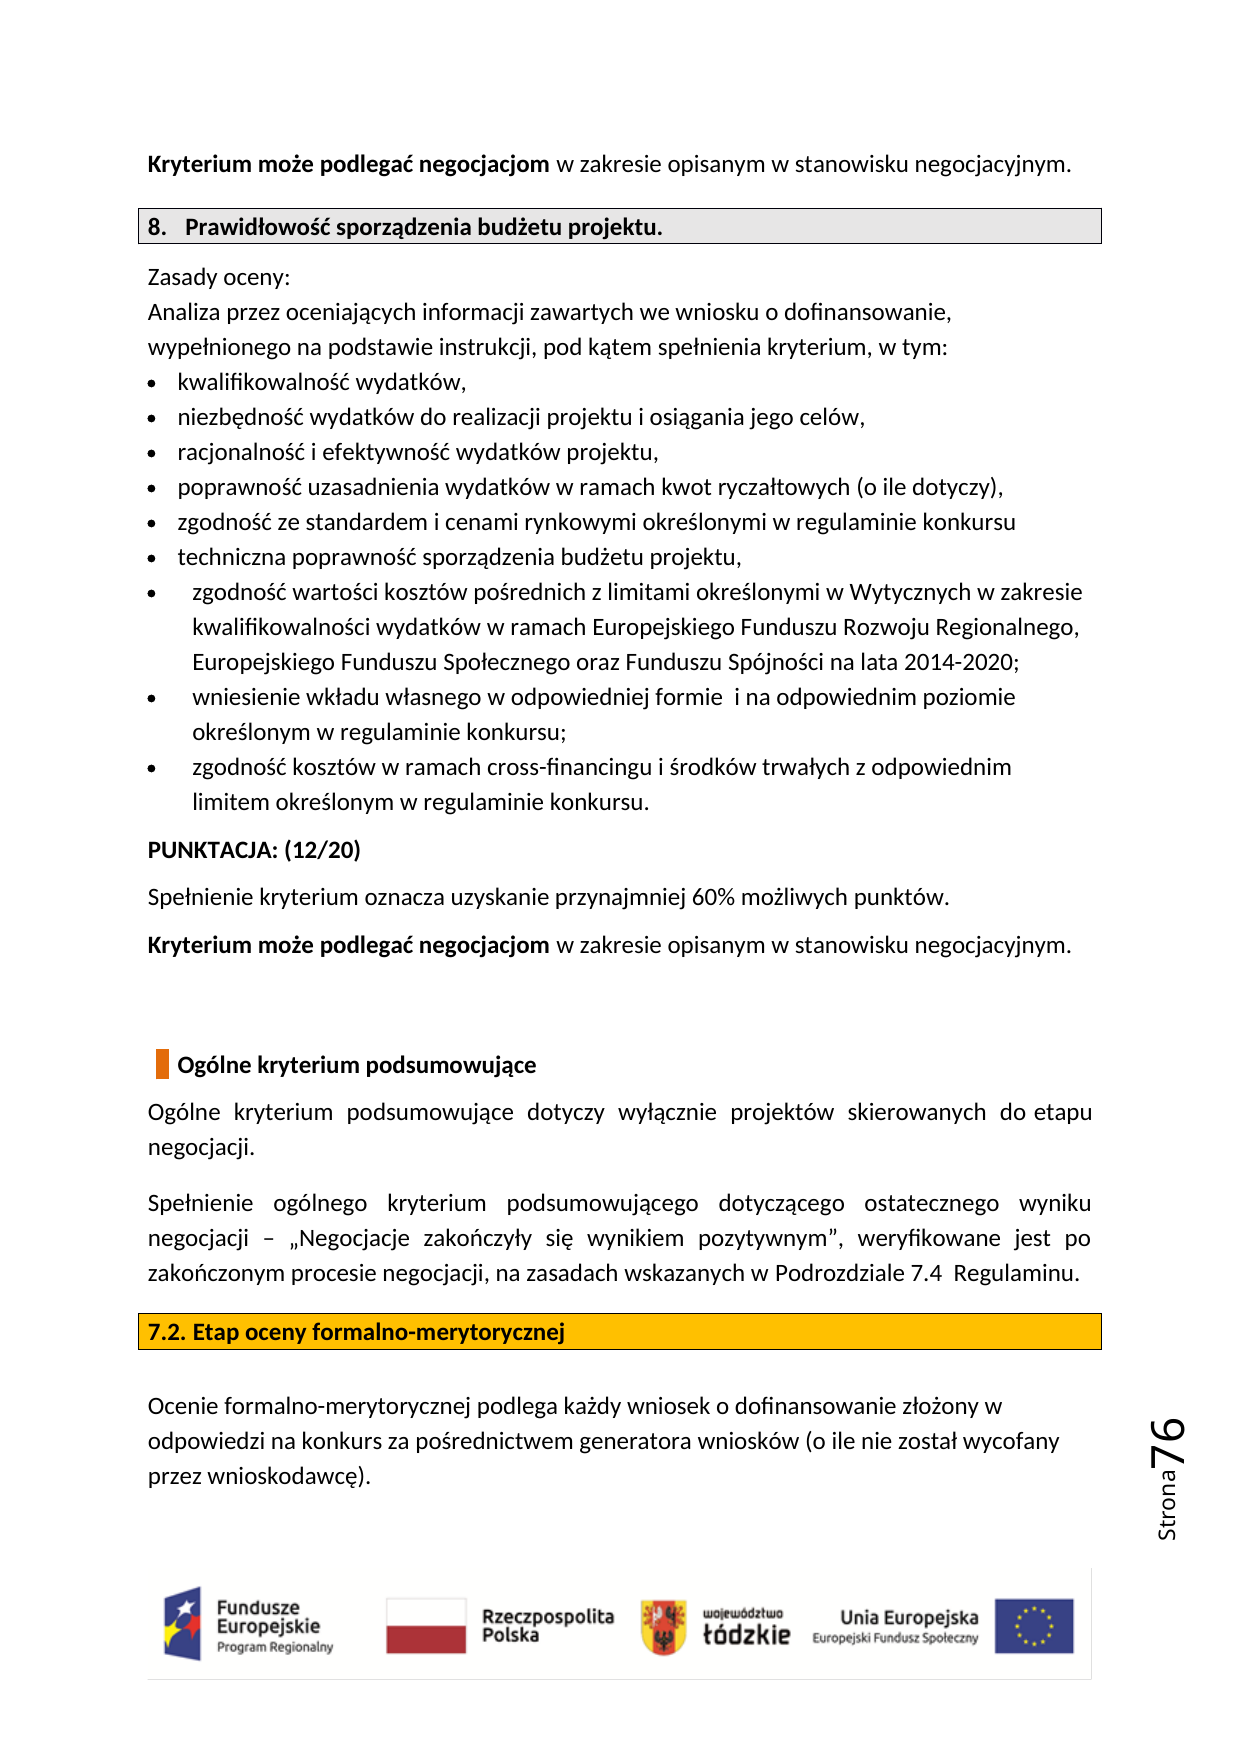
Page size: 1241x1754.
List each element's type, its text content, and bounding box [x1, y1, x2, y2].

list Etap oceny formalno-merytorycznej [139, 1314, 1101, 1349]
list poprawność uzasadnienia wydatków w ramach kwot ryczałtowych (o ile dotyczy), [148, 471, 1092, 502]
text Kryterium może podlegać negocjacjom w zakresie opisanym w stanowisku negocjacyjnym. [148, 148, 1092, 178]
list kwalifikowalność wydatków, [148, 366, 1092, 397]
picture [147, 1568, 1093, 1681]
list techniczna poprawność sporządzenia budżetu projektu, [148, 541, 1092, 572]
list niezbędność wydatków do realizacji projektu i osiągania jego celów, [148, 401, 1092, 432]
list wniesienie wkładu własnego w odpowiedniej formie i na odpowiednim poziomie określonym w regulaminie konkursu; [148, 681, 1092, 747]
text Spełnienie ogólnego kryterium podsumowującego dotyczącego ostatecznego wyniku negocjacji – „Negocjacje zakończyły się wynikiem pozytywnym”, weryfikowane jest po zakończonym procesie negocjacji, na zasadach wskazanych w Podrozdziale 7.4 Regulaminu. [148, 1187, 1092, 1288]
list Prawidłowość sporządzenia budżetu projektu. [139, 209, 1101, 243]
text Analiza przez oceniających informacji zawartych we wniosku o dofinansowanie, wypełnionego na podstawie instrukcji, pod kątem spełnienia kryterium, w tym: [148, 296, 1092, 362]
list zgodność kosztów w ramach cross-financingu i środków trwałych z odpowiednim limitem określonym w regulaminie konkursu. [148, 751, 1092, 817]
text Ogólne kryterium podsumowujące dotyczy wyłącznie projektów skierowanych do etapu negocjacji. [148, 1096, 1092, 1162]
text Zasady oceny: [148, 261, 1092, 292]
text Ocenie formalno-merytorycznej podlega każdy wniosek o dofinansowanie złożony w odpowiedzi na konkurs za pośrednictwem generatora wniosków (o ile nie został wycofany przez wnioskodawcę). [148, 1390, 1092, 1491]
list zgodność wartości kosztów pośrednich z limitami określonymi w Wytycznych w zakresie kwalifikowalności wydatków w ramach Europejskiego Funduszu Rozwoju Regionalnego, Europejskiego Funduszu Społecznego oraz Funduszu Spójności na lata 2014-2020; [148, 576, 1092, 677]
list zgodność ze standardem i cenami rynkowymi określonymi w regulaminie konkursu [148, 506, 1092, 537]
text Ogólne kryterium podsumowujące [169, 1049, 1092, 1079]
text PUNKTACJA: (12/20) [148, 834, 1092, 864]
text Spełnienie kryterium oznacza uzyskanie przynajmniej 60% możliwych punktów. [148, 881, 1092, 912]
list racjonalność i efektywność wydatków projektu, [148, 436, 1092, 467]
text Kryterium może podlegać negocjacjom w zakresie opisanym w stanowisku negocjacyjnym. [148, 929, 1092, 959]
